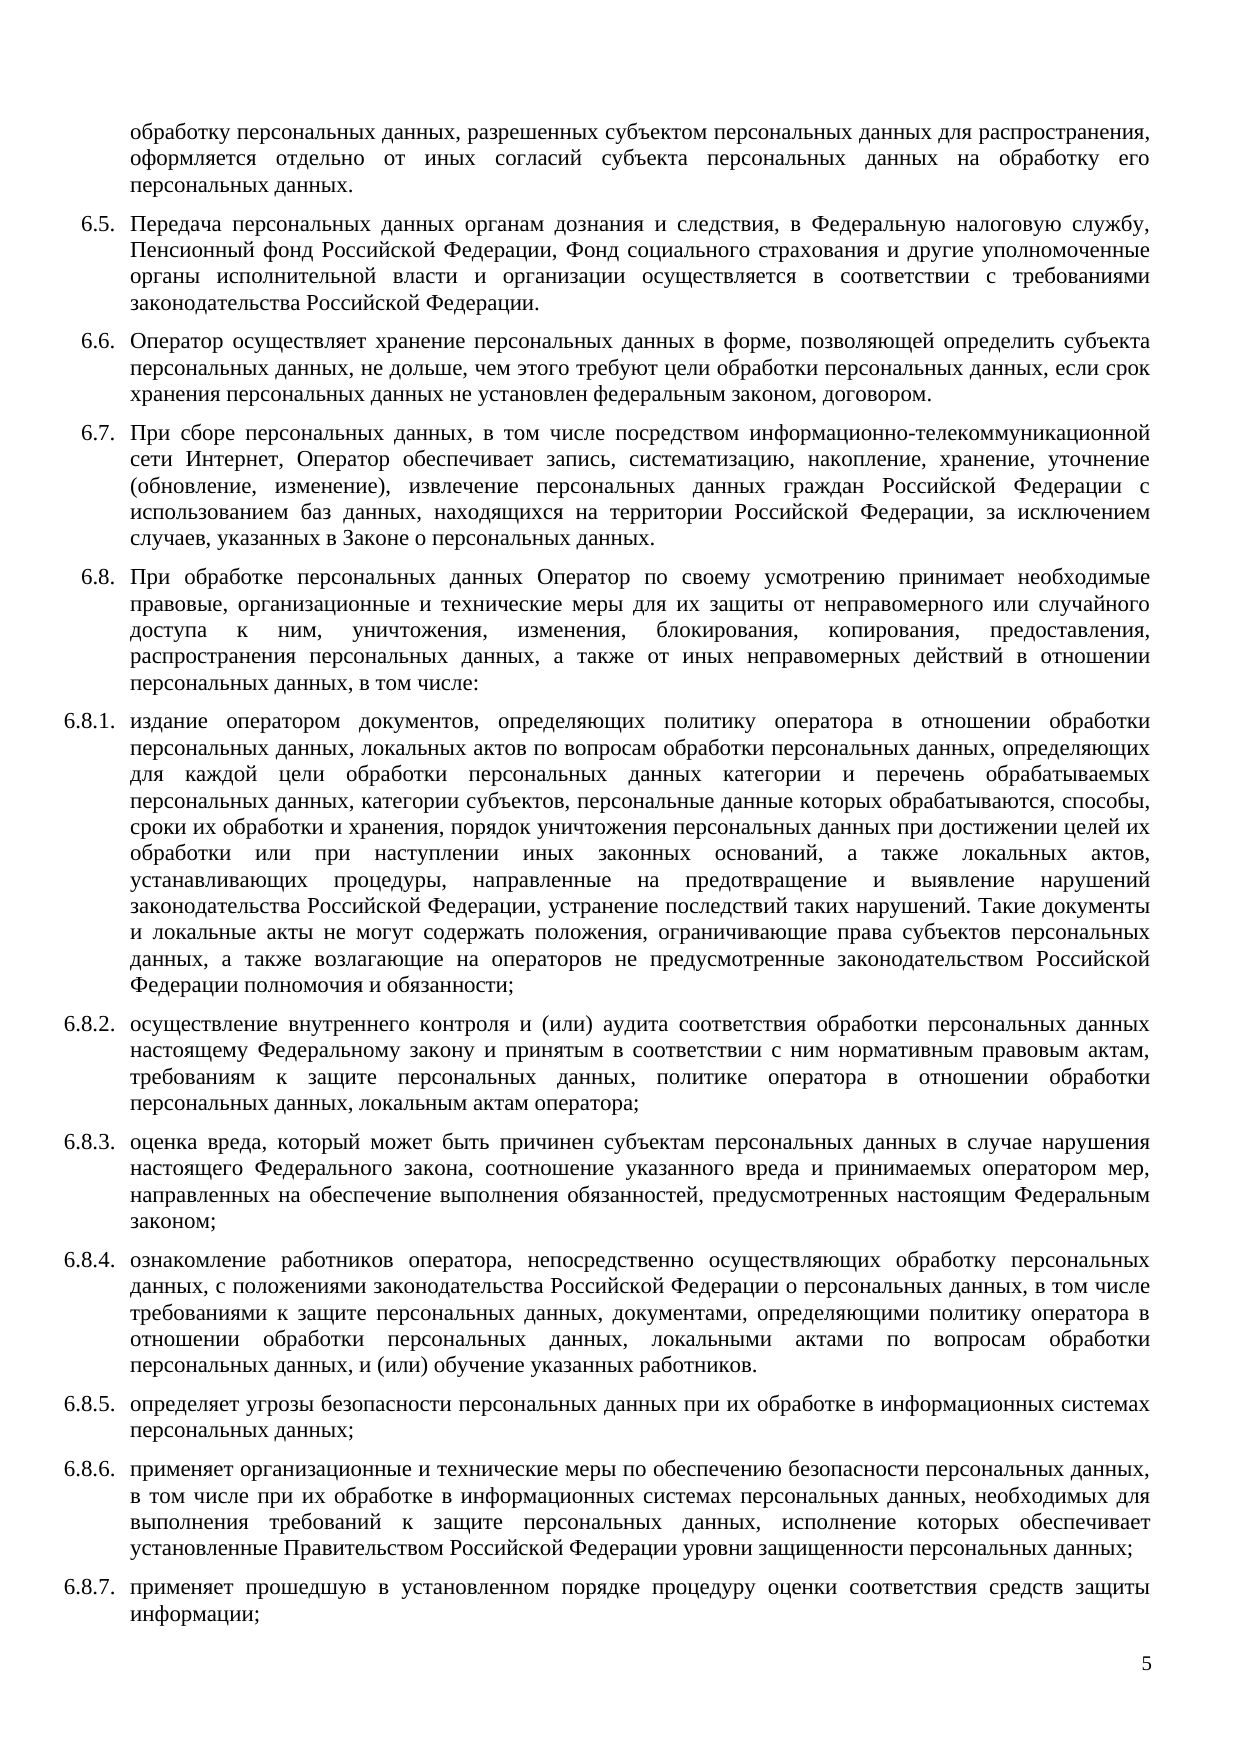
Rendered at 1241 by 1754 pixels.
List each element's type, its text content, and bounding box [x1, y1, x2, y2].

list определяет угрозы безопасности персональных данных при их обработке в информационных системах персональных данных; [115, 1390, 1152, 1443]
list ознакомление работников оператора, непосредственно осуществляющих обработку персональных данных, с положениями законодательства Российской Федерации о персональных данных, в том числе требованиями к защите персональных данных, документами, определяющими политику оператора в отношении обработки персональных данных, локальными актами по вопросам обработки персональных данных, и (или) обучение указанных работников. [115, 1246, 1152, 1378]
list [115, 118, 1152, 197]
list При обработке персональных данных Оператор по своему усмотрению принимает необходимые правовые, организационные и технические меры для их защиты от неправомерного или случайного доступа к ним, уничтожения, изменения, блокирования, копирования, предоставления, распространения персональных данных, а также от иных неправомерных действий в отношении персональных данных, в том числе: [115, 563, 1152, 695]
list Передача персональных данных органам дознания и следствия, в Федеральную налоговую службу, Пенсионный фонд Российской Федерации, Фонд социального страхования и другие уполномоченные органы исполнительной власти и организации осуществляется в соответствии с требованиями законодательства Российской Федерации. [115, 209, 1152, 315]
list Оператор осуществляет хранение персональных данных в форме, позволяющей определить субъекта персональных данных, не дольше, чем этого требуют цели обработки персональных данных, если срок хранения персональных данных не установлен федеральным законом, договором. [115, 327, 1152, 407]
list применяет организационные и технические меры по обеспечению безопасности персональных данных, в том числе при их обработке в информационных системах персональных данных, необходимых для выполнения требований к защите персональных данных, исполнение которых обеспечивает установленные Правительством Российской Федерации уровни защищенности персональных данных; [115, 1455, 1152, 1561]
list издание оператором документов, определяющих политику оператора в отношении обработки персональных данных, локальных актов по вопросам обработки персональных данных, определяющих для каждой цели обработки персональных данных категории и перечень обрабатываемых персональных данных, категории субъектов, персональные данные которых обрабатываются, способы, сроки их обработки и хранения, порядок уничтожения персональных данных при достижении целей их обработки или при наступлении иных законных оснований, а также локальных актов, устанавливающих процедуры, направленные на предотвращение и выявление нарушений законодательства Российской Федерации, устранение последствий таких нарушений. Такие документы и локальные акты не могут содержать положения, ограничивающие права субъектов персональных данных, а также возлагающие на операторов не предусмотренные законодательством Российской Федерации полномочия и обязанности; [115, 708, 1152, 997]
list При сборе персональных данных, в том числе посредством информационно-телекоммуникационной сети Интернет, Оператор обеспечивает запись, систематизацию, накопление, хранение, уточнение (обновление, изменение), извлечение персональных данных граждан Российской Федерации с использованием баз данных, находящихся на территории Российской Федерации, за исключением случаев, указанных в Законе о персональных данных. [115, 419, 1152, 551]
list осуществление внутреннего контроля и (или) аудита соответствия обработки персональных данных настоящему Федеральному закону и принятым в соответствии с ним нормативным правовым актам, требованиям к защите персональных данных, политике оператора в отношении обработки персональных данных, локальным актам оператора; [115, 1010, 1152, 1115]
list применяет прошедшую в установленном порядке процедуру оценки соответствия средств защиты информации; [115, 1573, 1152, 1626]
list оценка вреда, который может быть причинен субъектам персональных данных в случае нарушения настоящего Федерального закона, соотношение указанного вреда и принимаемых оператором мер, направленных на обеспечение выполнения обязанностей, предусмотренных настоящим Федеральным законом; [115, 1128, 1152, 1233]
